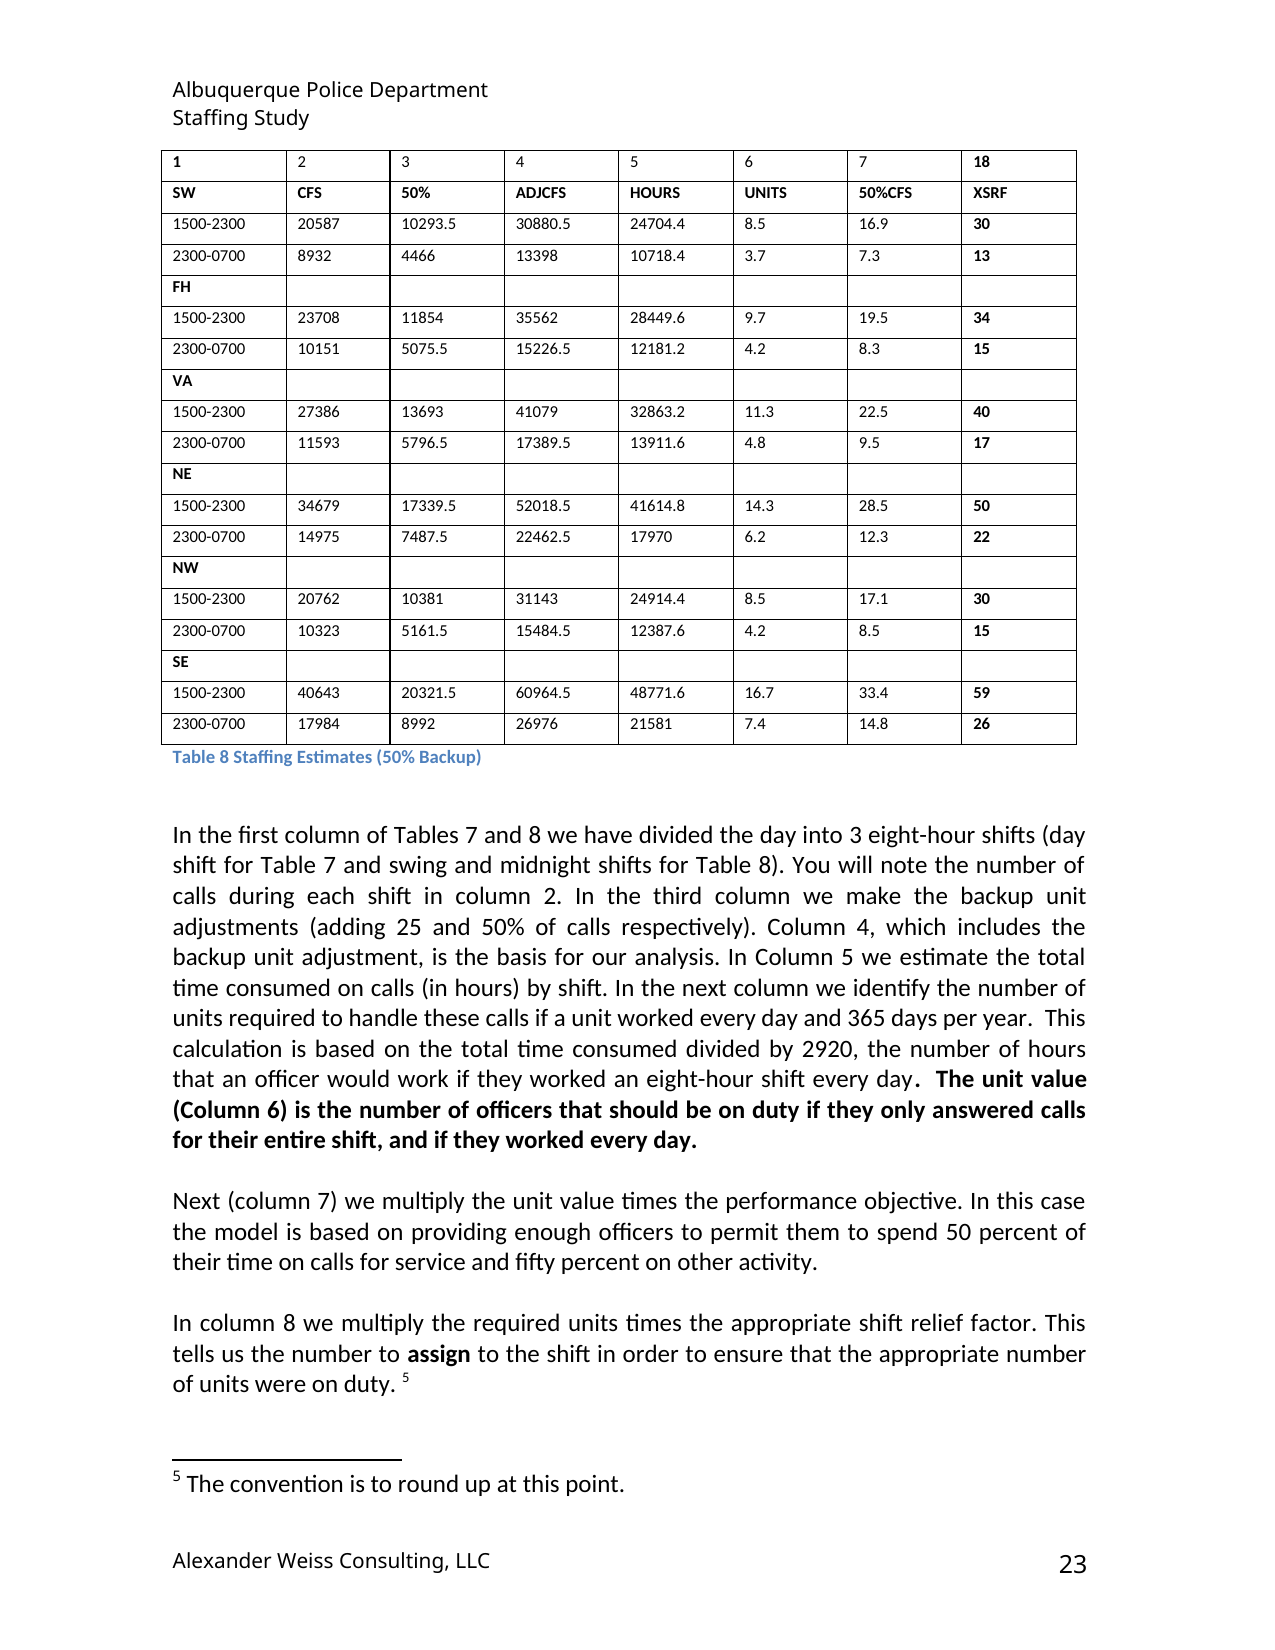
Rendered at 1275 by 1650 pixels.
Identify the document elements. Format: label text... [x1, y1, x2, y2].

table_cell 1500-2300 [162, 495, 286, 525]
table_cell [287, 557, 389, 587]
table_cell 40 [962, 401, 1076, 431]
table_cell 11854 [391, 307, 504, 337]
table_cell [391, 464, 504, 494]
table_cell [848, 276, 961, 306]
table_cell 8.3 [848, 339, 961, 369]
table_cell [505, 651, 618, 681]
table_cell 17.1 [848, 589, 961, 619]
table_cell [848, 651, 961, 681]
table_cell 59 [962, 682, 1076, 712]
table_cell 24704.4 [619, 214, 733, 244]
table_cell 28449.6 [619, 307, 733, 337]
table_cell [505, 370, 618, 400]
table_cell 13398 [505, 245, 618, 275]
table_cell 6.2 [734, 526, 847, 556]
table_cell 17984 [287, 714, 389, 744]
table_cell 1500-2300 [162, 682, 286, 712]
table_cell [391, 370, 504, 400]
table_cell [619, 276, 733, 306]
table_cell 14975 [287, 526, 389, 556]
table_cell [619, 464, 733, 494]
table_cell 23708 [287, 307, 389, 337]
table_header 4 [505, 151, 618, 181]
table_cell [619, 370, 733, 400]
table_cell [619, 651, 733, 681]
table_cell 5161.5 [391, 620, 504, 650]
table_cell 30880.5 [505, 214, 618, 244]
table_cell 15226.5 [505, 339, 618, 369]
table_cell 26976 [505, 714, 618, 744]
table_cell [505, 464, 618, 494]
table_cell [391, 651, 504, 681]
table_cell 8.5 [848, 620, 961, 650]
table_cell 15 [962, 620, 1076, 650]
table_cell 4.2 [734, 339, 847, 369]
table_cell 26 [962, 714, 1076, 744]
table_cell 2300-0700 [162, 245, 286, 275]
table_cell 15 [962, 339, 1076, 369]
table_cell 22.5 [848, 401, 961, 431]
table_cell 12387.6 [619, 620, 733, 650]
table_cell 22 [962, 526, 1076, 556]
table_cell 41614.8 [619, 495, 733, 525]
table_cell 60964.5 [505, 682, 618, 712]
table_cell 4.8 [734, 432, 847, 462]
table_cell 10293.5 [391, 214, 504, 244]
table_cell 10718.4 [619, 245, 733, 275]
table_cell [848, 370, 961, 400]
table_cell 5796.5 [391, 432, 504, 462]
table_cell FH [162, 276, 286, 306]
table_cell XSRF [962, 182, 1076, 212]
text In column 8 we multiply the required units times the appropriate shift relief factor. This tells us the number to assign to the shift in order to ensure that the appropriate number of units were on duty. [172, 1307, 1087, 1399]
table_cell 8932 [287, 245, 389, 275]
table_cell VA [162, 370, 286, 400]
table_cell 7487.5 [391, 526, 504, 556]
table_cell [287, 276, 389, 306]
table_cell 30 [962, 214, 1076, 244]
table_cell 19.5 [848, 307, 961, 337]
table_cell [962, 557, 1076, 587]
table_cell SE [162, 651, 286, 681]
table_header 7 [848, 151, 961, 181]
table_header 2 [287, 151, 389, 181]
table_cell 10323 [287, 620, 389, 650]
table_cell [734, 370, 847, 400]
table_cell 17389.5 [505, 432, 618, 462]
table_cell 12.3 [848, 526, 961, 556]
table_cell NE [162, 464, 286, 494]
table_cell [287, 370, 389, 400]
table_cell 13 [962, 245, 1076, 275]
table_cell HOURS [619, 182, 733, 212]
table_cell 52018.5 [505, 495, 618, 525]
table_header 3 [391, 151, 504, 181]
table_cell 32863.2 [619, 401, 733, 431]
table_cell [734, 557, 847, 587]
table_cell 35562 [505, 307, 618, 337]
table_cell 1500-2300 [162, 307, 286, 337]
table_cell 10381 [391, 589, 504, 619]
table_header 18 [962, 151, 1076, 181]
table_cell 8.5 [734, 214, 847, 244]
table_cell [734, 276, 847, 306]
table_cell 2300-0700 [162, 714, 286, 744]
table_cell 2300-0700 [162, 620, 286, 650]
table_cell 14.3 [734, 495, 847, 525]
table_cell 50% [391, 182, 504, 212]
table_cell [287, 464, 389, 494]
table_cell [962, 464, 1076, 494]
table_cell 34 [962, 307, 1076, 337]
table_cell 2300-0700 [162, 526, 286, 556]
table_cell 4466 [391, 245, 504, 275]
table_cell [391, 276, 504, 306]
table_cell 13911.6 [619, 432, 733, 462]
table_cell [962, 370, 1076, 400]
table_cell 8992 [391, 714, 504, 744]
table_cell 40643 [287, 682, 389, 712]
table_cell 1500-2300 [162, 214, 286, 244]
table_cell 30 [962, 589, 1076, 619]
table_cell 14.8 [848, 714, 961, 744]
table_cell 20587 [287, 214, 389, 244]
table_cell ADJCFS [505, 182, 618, 212]
table_header 1 [162, 151, 286, 181]
table_cell [734, 464, 847, 494]
table_cell 28.5 [848, 495, 961, 525]
table_cell 22462.5 [505, 526, 618, 556]
table_header 6 [734, 151, 847, 181]
table_cell 7.4 [734, 714, 847, 744]
table_cell 17 [962, 432, 1076, 462]
table_cell 11.3 [734, 401, 847, 431]
table_cell 31143 [505, 589, 618, 619]
table_cell [962, 276, 1076, 306]
table_cell 33.4 [848, 682, 961, 712]
table_cell 2300-0700 [162, 339, 286, 369]
table_cell [391, 557, 504, 587]
table_cell 4.2 [734, 620, 847, 650]
table_cell 16.7 [734, 682, 847, 712]
text Next (column 7) we multiply the unit value times the performance objective. In this case the model is based on providing enough officers to permit them to spend 50 percent of their time on calls for service and fifty percent on other activity. [172, 1185, 1087, 1277]
table_cell 50 [962, 495, 1076, 525]
text In the first column of Tables 7 and 8 we have divided the day into 3 eight-hour shifts (day shift for Table 7 and swing and midnight shifts for Table 8). You will note the number of calls during each shift in column 2. In the third column we make the backup unit adjustments (adding 25 and 50% of calls respectively). Column 4, which includes the backup unit adjustment, is the basis for our analysis. In Column 5 we estimate the total time consumed on calls (in hours) by shift. In the next column we identify the number of units required to handle these calls if a unit worked every day and 365 days per year. This calculation is based on the total time consumed divided by 2920, the number of hours that an officer would work if they worked an eight-hour shift every day. The unit value (Column 6) is the number of officers that should be on duty if they only answered calls for their entire shift, and if they worked every day. [172, 819, 1087, 1155]
table_cell 5075.5 [391, 339, 504, 369]
table_cell 17970 [619, 526, 733, 556]
table_cell 20321.5 [391, 682, 504, 712]
table_cell [962, 651, 1076, 681]
table_cell 41079 [505, 401, 618, 431]
table_cell 12181.2 [619, 339, 733, 369]
table_cell [619, 557, 733, 587]
table_cell CFS [287, 182, 389, 212]
table_cell [734, 651, 847, 681]
table_cell SW [162, 182, 286, 212]
table_cell 10151 [287, 339, 389, 369]
table_cell 1500-2300 [162, 589, 286, 619]
table_cell 34679 [287, 495, 389, 525]
table_cell [505, 557, 618, 587]
table_cell 1500-2300 [162, 401, 286, 431]
table_cell 15484.5 [505, 620, 618, 650]
table_cell [848, 464, 961, 494]
table_cell 48771.6 [619, 682, 733, 712]
table_cell 21581 [619, 714, 733, 744]
table_cell 24914.4 [619, 589, 733, 619]
table_cell 17339.5 [391, 495, 504, 525]
table_cell 7.3 [848, 245, 961, 275]
table_cell 9.5 [848, 432, 961, 462]
table_cell 9.7 [734, 307, 847, 337]
table_cell 11593 [287, 432, 389, 462]
table_cell 27386 [287, 401, 389, 431]
table_cell UNITS [734, 182, 847, 212]
table_cell 16.9 [848, 214, 961, 244]
table_cell [505, 276, 618, 306]
table_cell 2300-0700 [162, 432, 286, 462]
table_cell [287, 651, 389, 681]
table_cell NW [162, 557, 286, 587]
table_cell 13693 [391, 401, 504, 431]
table_cell [848, 557, 961, 587]
table_cell 50%CFS [848, 182, 961, 212]
table_cell 3.7 [734, 245, 847, 275]
table_header 5 [619, 151, 733, 181]
table_cell 20762 [287, 589, 389, 619]
table_cell 8.5 [734, 589, 847, 619]
